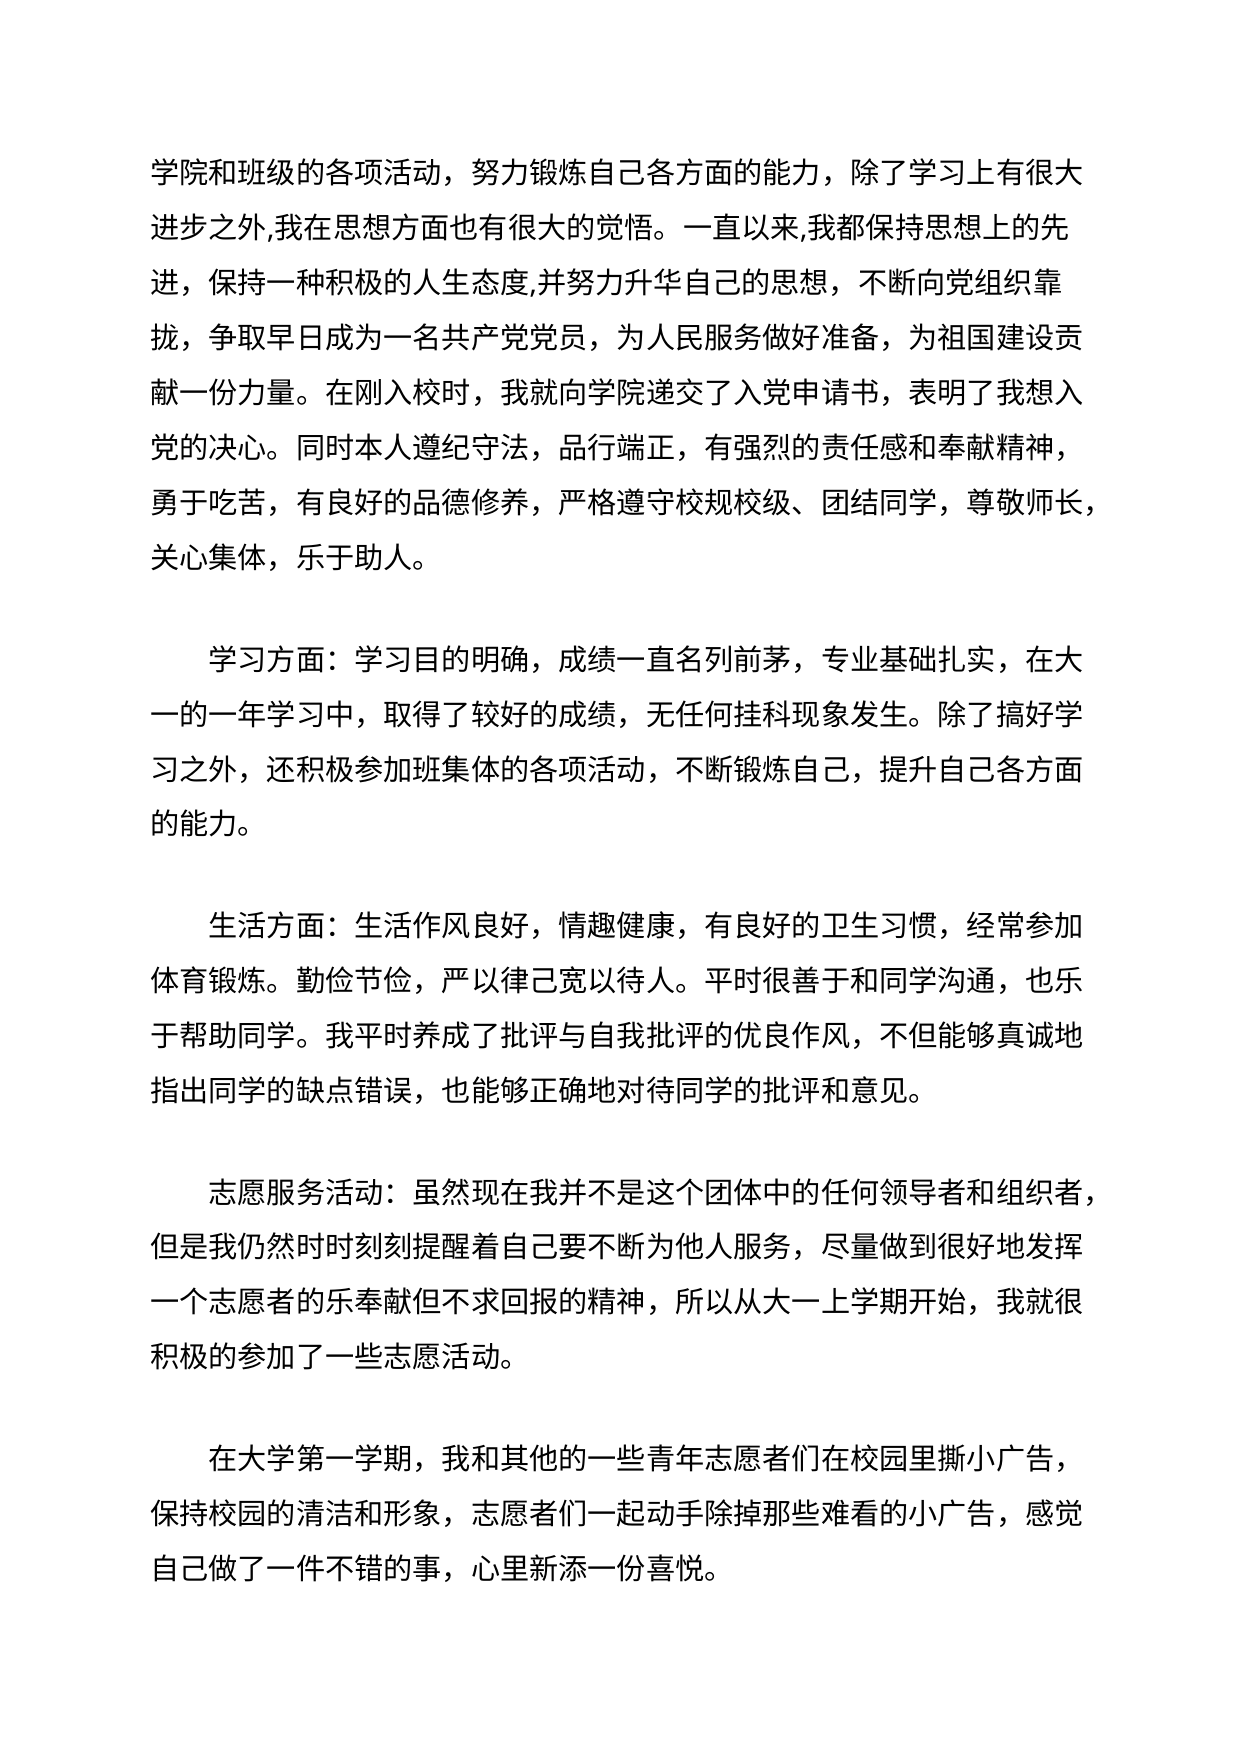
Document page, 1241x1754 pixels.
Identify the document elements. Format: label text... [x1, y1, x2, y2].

text 学习方面：学习目的明确，成绩一直名列前茅，专业基础扎实，在大一的一年学习中，取得了较好的成绩，无任何挂科现象发生。除了搞好学习之外，还积极参加班集体的各项活动，不断锻炼自己，提升自己各方面的能力。 [150, 636, 1090, 843]
text 生活方面：生活作风良好，情趣健康，有良好的卫生习惯，经常参加体育锻炼。勤俭节俭，严以律己宽以待人。平时很善于和同学沟通，也乐于帮助同学。我平时养成了批评与自我批评的优良作风，不但能够真诚地指出同学的缺点错误，也能够正确地对待同学的批评和意见。 [150, 903, 1090, 1110]
text 志愿服务活动：虽然现在我并不是这个团体中的任何领导者和组织者，但是我仍然时时刻刻提醒着自己要不断为他人服务，尽量做到很好地发挥一个志愿者的乐奉献但不求回报的精神，所以从大一上学期开始，我就很积极的参加了一些志愿活动。 [150, 1169, 1090, 1376]
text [150, 150, 1090, 577]
text 在大学第一学期，我和其他的一些青年志愿者们在校园里撕小广告，保持校园的清洁和形象，志愿者们一起动手除掉那些难看的小广告，感觉自己做了一件不错的事，心里新添一份喜悦。 [150, 1436, 1090, 1588]
